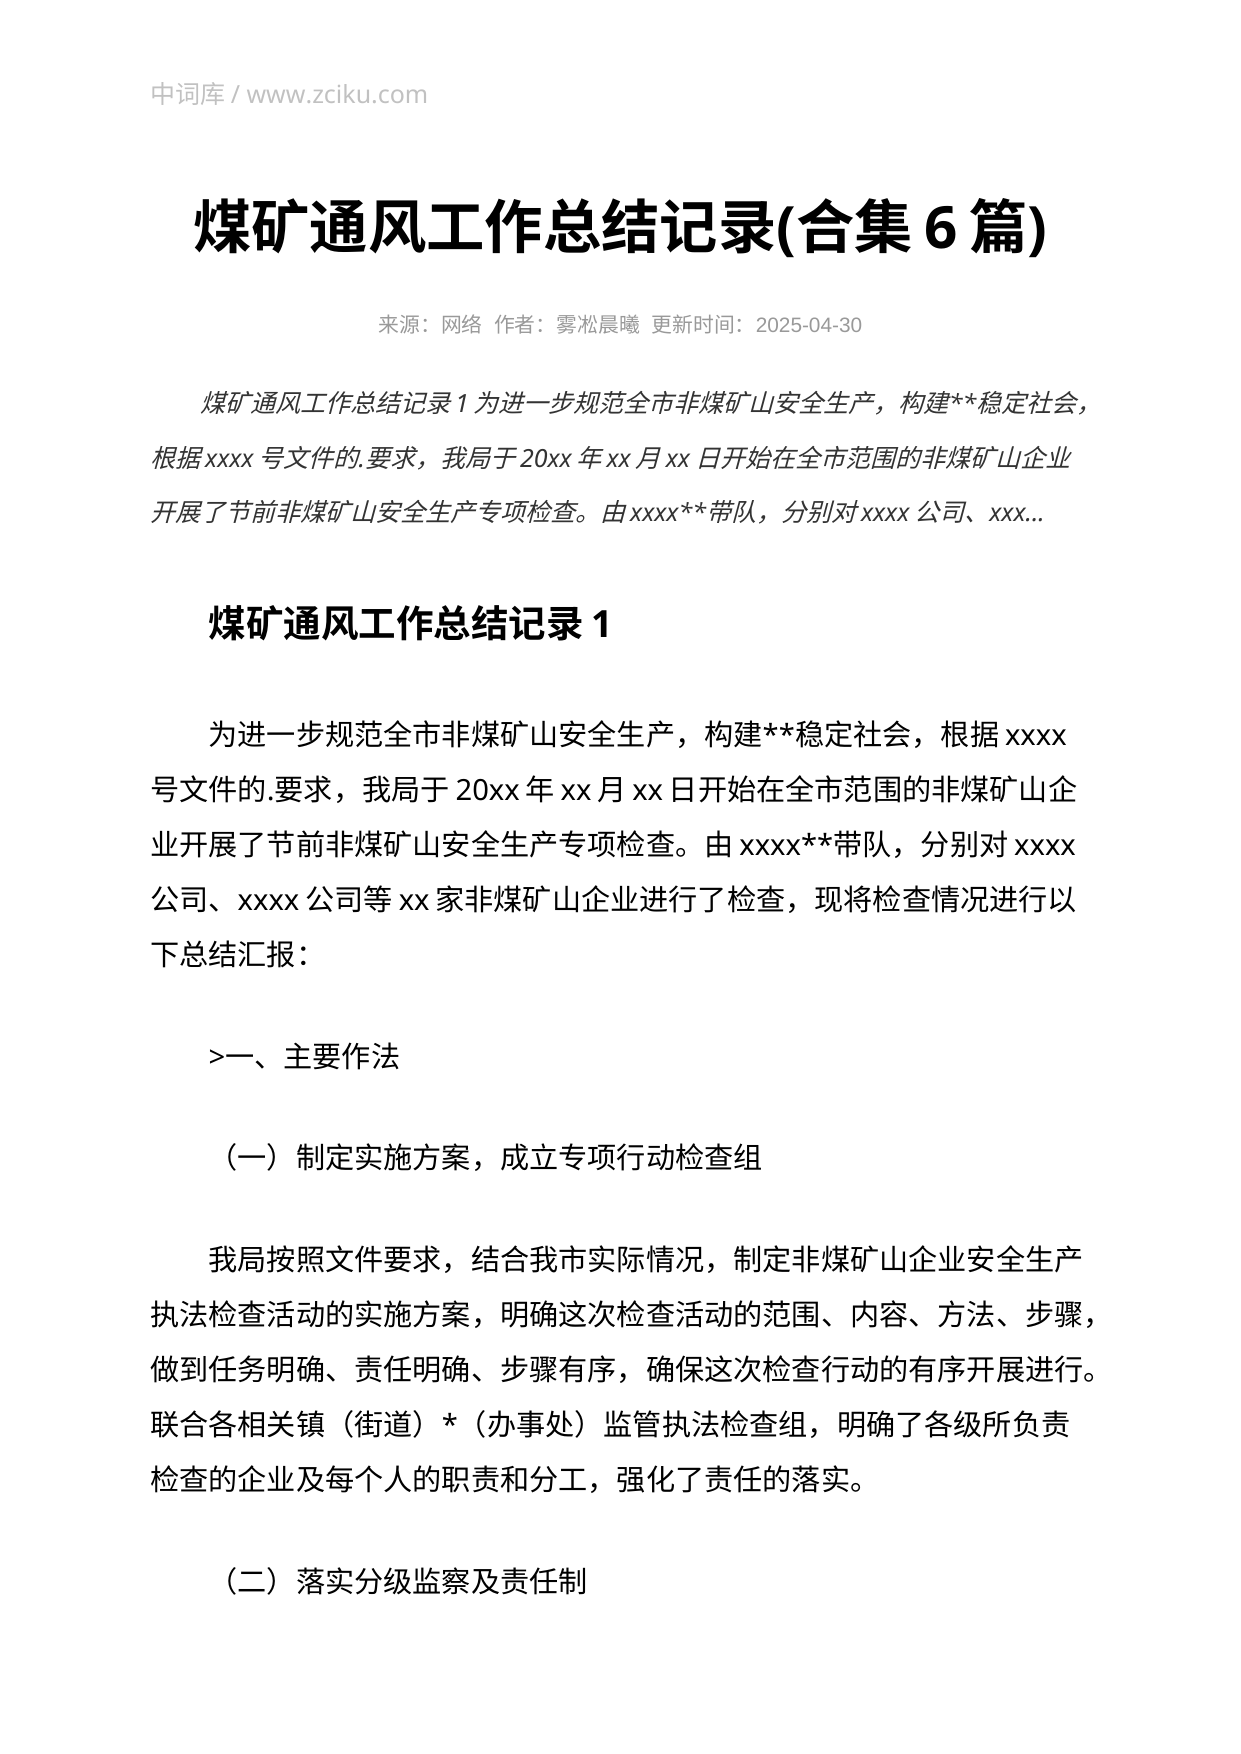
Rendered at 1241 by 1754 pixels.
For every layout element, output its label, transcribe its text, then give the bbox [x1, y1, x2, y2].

text （一）制定实施方案，成立专项行动检查组 [150, 1135, 1090, 1177]
text 来源：网络 作者：雾凇晨曦 更新时间：2025-04-30 [150, 313, 1090, 337]
text 煤矿通风工作总结记录1为进一步规范全市非煤矿山安全生产，构建**稳定社会，根据xxxx号文件的.要求，我局于20xx年xx月xx日开始在全市范围的非煤矿山企业开展了节前非煤矿山安全生产专项检查。由xxxx**带队，分别对xxxx公司、xxx... [150, 384, 1090, 529]
subtitle 煤矿通风工作总结记录(合集6篇) [150, 181, 1090, 266]
text 煤矿通风工作总结记录1 [150, 594, 1090, 648]
text >一、主要作法 [150, 1033, 1090, 1076]
text 我局按照文件要求，结合我市实际情况，制定非煤矿山企业安全生产执法检查活动的实施方案，明确这次检查活动的范围、内容、方法、步骤，做到任务明确、责任明确、步骤有序，确保这次检查行动的有序开展进行。联合各相关镇（街道）*（办事处）监管执法检查组，明确了各级所负责检查的企业及每个人的职责和分工，强化了责任的落实。 [150, 1237, 1090, 1499]
text （二）落实分级监察及责任制 [150, 1558, 1090, 1601]
text 为进一步规范全市非煤矿山安全生产，构建**稳定社会，根据xxxx号文件的.要求，我局于20xx年xx月xx日开始在全市范围的非煤矿山企业开展了节前非煤矿山安全生产专项检查。由xxxx**带队，分别对xxxx公司、xxxx公司等xx家非煤矿山企业进行了检查，现将检查情况进行以下总结汇报： [150, 711, 1090, 974]
